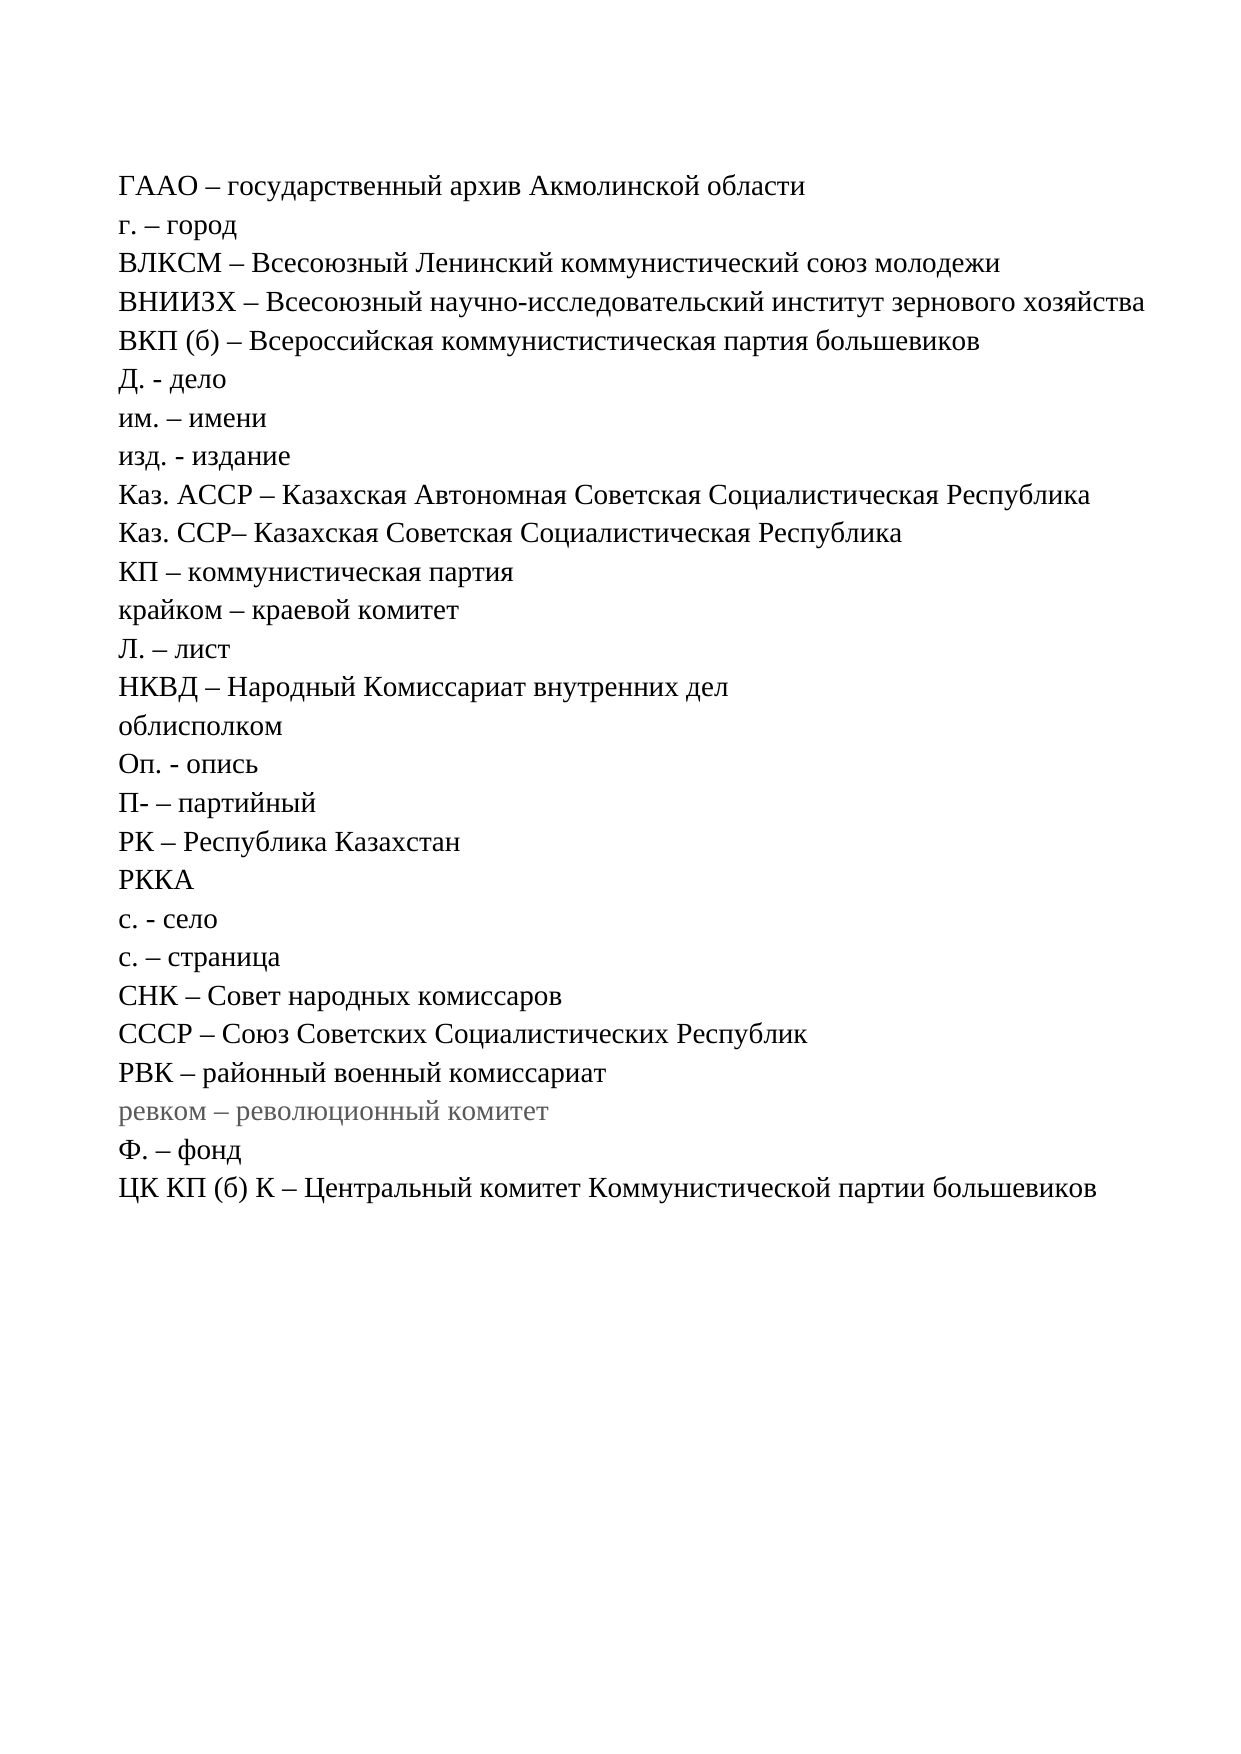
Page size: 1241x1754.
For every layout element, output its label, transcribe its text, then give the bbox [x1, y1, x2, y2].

text ГААО – государственный архив Акмолинской области [118, 168, 1181, 202]
text ревком – революционный комитет [118, 1093, 1181, 1127]
text Каз. ССР– Казахская Советская Социалистическая Республика [118, 515, 1181, 549]
text РК – Республика Казахстан [118, 824, 1181, 857]
text с. – страница [118, 939, 1181, 973]
text Д. - дело [118, 361, 1181, 395]
text Каз. АССР – Казахская Автономная Советская Социалистическая Республика [118, 477, 1181, 510]
text РВК – районный военный комиссариат [118, 1055, 1181, 1088]
text Л. – лист [118, 631, 1181, 664]
text КП – коммунистическая партия [118, 554, 1181, 587]
text Ф. – фонд [118, 1132, 1181, 1166]
text ВНИИЗХ – Всесоюзный научно-исследовательский институт зернового хозяйства [118, 284, 1181, 318]
text крайком – краевой комитет [118, 592, 1181, 626]
text ВЛКСМ – Всесоюзный Ленинский коммунистический союз молодежи [118, 246, 1181, 279]
text СНК – Совет народных комиссаров [118, 978, 1181, 1011]
text РККА [118, 862, 1181, 896]
text ВКП (б) – Всероссийская коммунистистическая партия большевиков [118, 323, 1181, 356]
text им. – имени [118, 400, 1181, 433]
text НКВД – Народный Комиссариат внутренних дел [118, 669, 1181, 703]
text П- – партийный [118, 785, 1181, 819]
text ЦК КП (б) К – Центральный комитет Коммунистической партии большевиков [118, 1171, 1181, 1204]
text с. - село [118, 901, 1181, 934]
text Оп. - опись [118, 747, 1181, 780]
text облисполком [118, 708, 1181, 742]
text СССР – Союз Советских Социалистических Республик [118, 1016, 1181, 1050]
text г. – город [118, 207, 1181, 241]
text изд. - издание [118, 438, 1181, 472]
